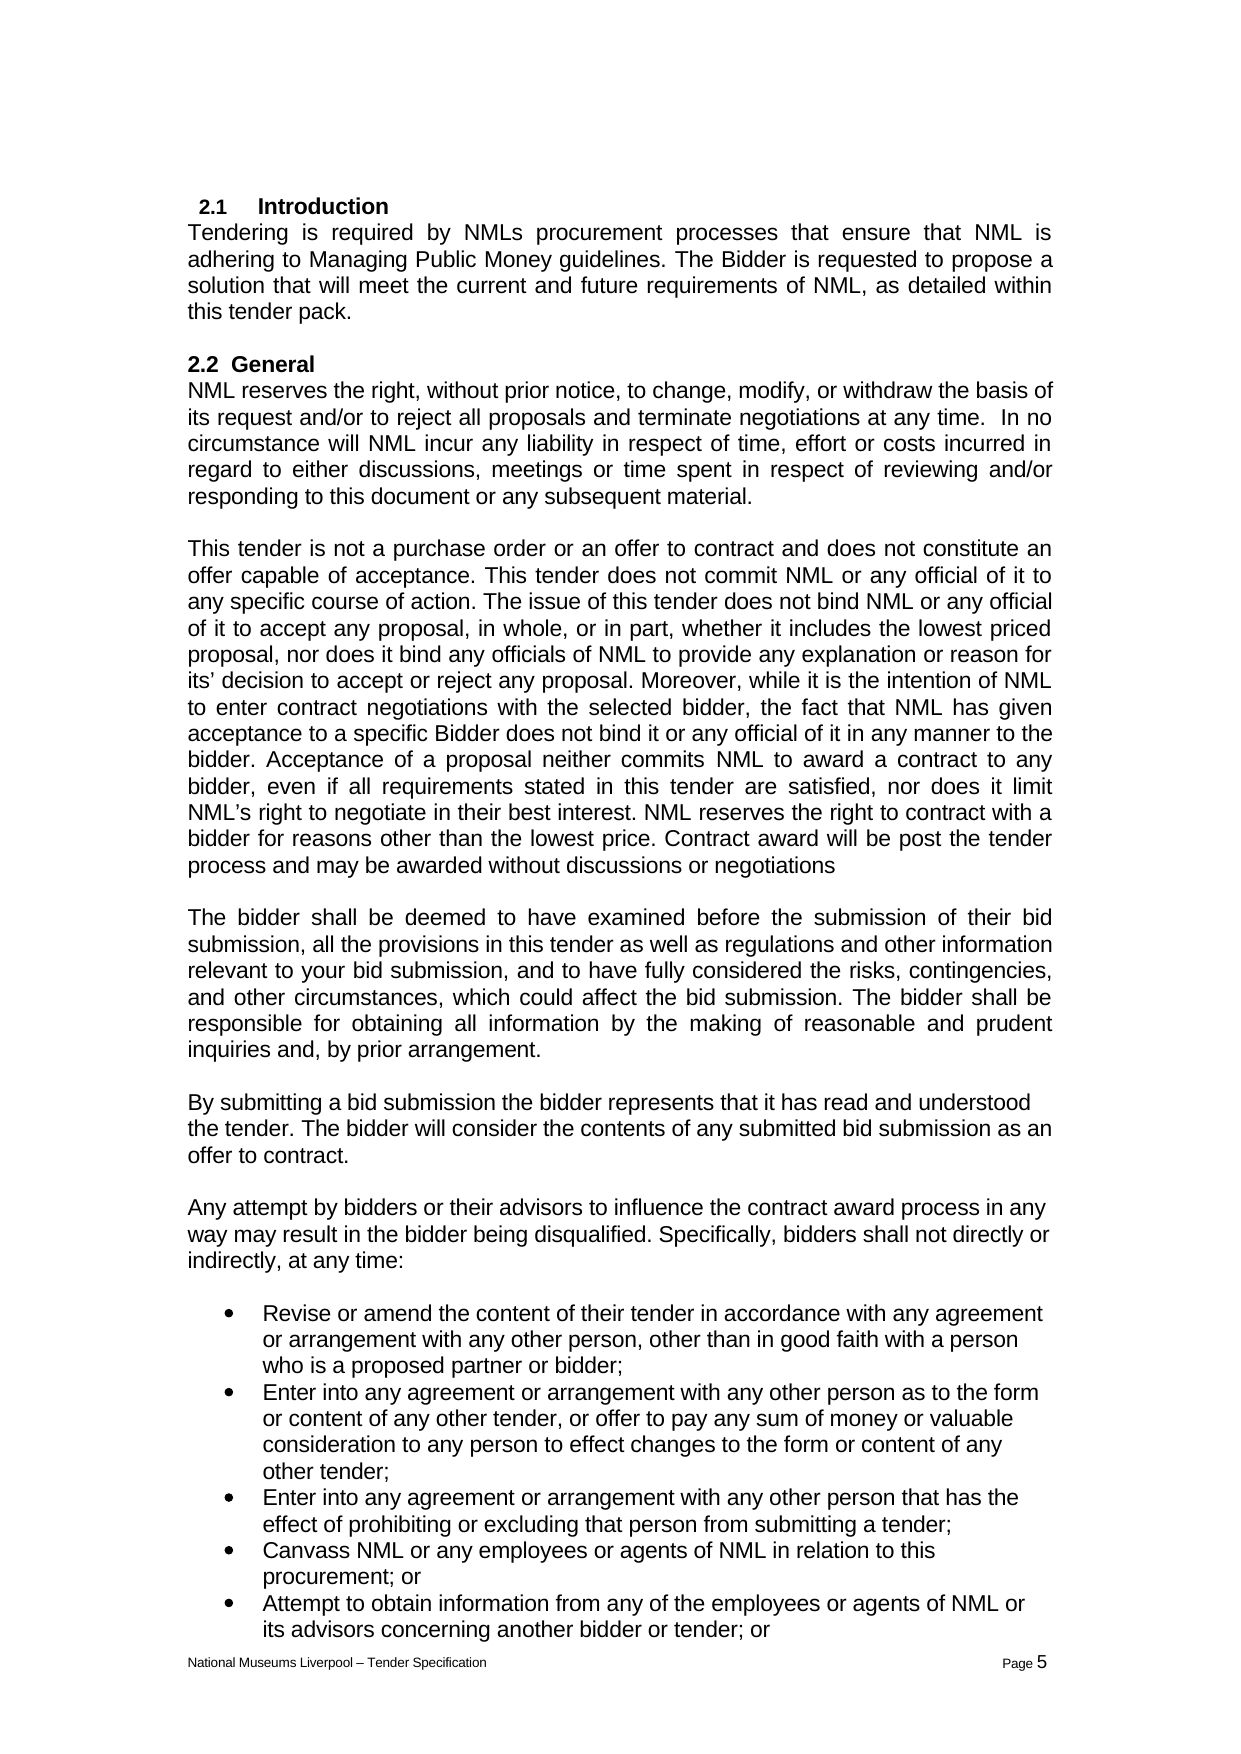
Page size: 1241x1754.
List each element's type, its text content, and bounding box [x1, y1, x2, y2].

subtitle Tendering is required by NMLs procurement processes that ensure that NML is adhering to Managing Public Money guidelines. The Bidder is requested to propose a solution that will meet the current and future requirements of NML, as detailed within this tender pack. [187, 219, 1053, 324]
list Attempt to obtain information from any of the employees or agents of NML or its advisors concerning another bidder or tender; or [225, 1589, 1053, 1642]
subtitle 2.2 General [187, 351, 1053, 377]
list Canvass NML or any employees or agents of NML in relation to this procurement; or [225, 1537, 1053, 1589]
text By submitting a bid submission the bidder represents that it has read and understood the tender. The bidder will consider the contents of any submitted bid submission as an offer to contract. [187, 1089, 1053, 1168]
list Revise or amend the content of their tender in accordance with any agreement or arrangement with any other person, other than in good faith with a person who is a proposed partner or bidder; [225, 1300, 1053, 1379]
text Any attempt by bidders or their advisors to influence the contract award process in any way may result in the bidder being disqualified. Specifically, bidders shall not directly or indirectly, at any time: [187, 1194, 1053, 1273]
text This tender is not a purchase order or an offer to contract and does not constitute an offer capable of acceptance. This tender does not commit NML or any official of it to any specific course of action. The issue of this tender does not bind NML or any official of it to accept any proposal, in whole, or in part, whether it includes the lowest priced proposal, nor does it bind any officials of NML to provide any explanation or reason for its’ decision to accept or reject any proposal. Moreover, while it is the intention of NML to enter contract negotiations with the selected bidder, the fact that NML has given acceptance to a specific Bidder does not bind it or any official of it in any manner to the bidder. Acceptance of a proposal neither commits NML to award a contract to any bidder, even if all requirements stated in this tender are satisfied, nor does it limit NML’s right to negotiate in their best interest. NML reserves the right to contract with a bidder for reasons other than the lowest price. Contract award will be post the tender process and may be awarded without discussions or negotiations [187, 535, 1053, 878]
text NML reserves the right, without prior notice, to change, modify, or withdraw the basis of its request and/or to reject all proposals and terminate negotiations at any time. In no circumstance will NML incur any liability in respect of time, effort or costs incurred in regard to either discussions, meetings or time spent in respect of reviewing and/or responding to this document or any subsequent material. [187, 377, 1053, 509]
text The bidder shall be deemed to have examined before the submission of their bid submission, all the provisions in this tender as well as regulations and other information relevant to your bid submission, and to have fully considered the risks, contingencies, and other circumstances, which could affect the bid submission. The bidder shall be responsible for obtaining all information by the making of reasonable and prudent inquiries and, by prior arrangement. [187, 904, 1053, 1062]
table_header Introduction [187, 166, 819, 219]
list Enter into any agreement or arrangement with any other person as to the form or content of any other tender, or offer to pay any sum of money or valuable consideration to any person to effect changes to the form or content of any other tender; [225, 1379, 1053, 1484]
list Enter into any agreement or arrangement with any other person that has the effect of prohibiting or excluding that person from submitting a tender; [225, 1484, 1053, 1537]
